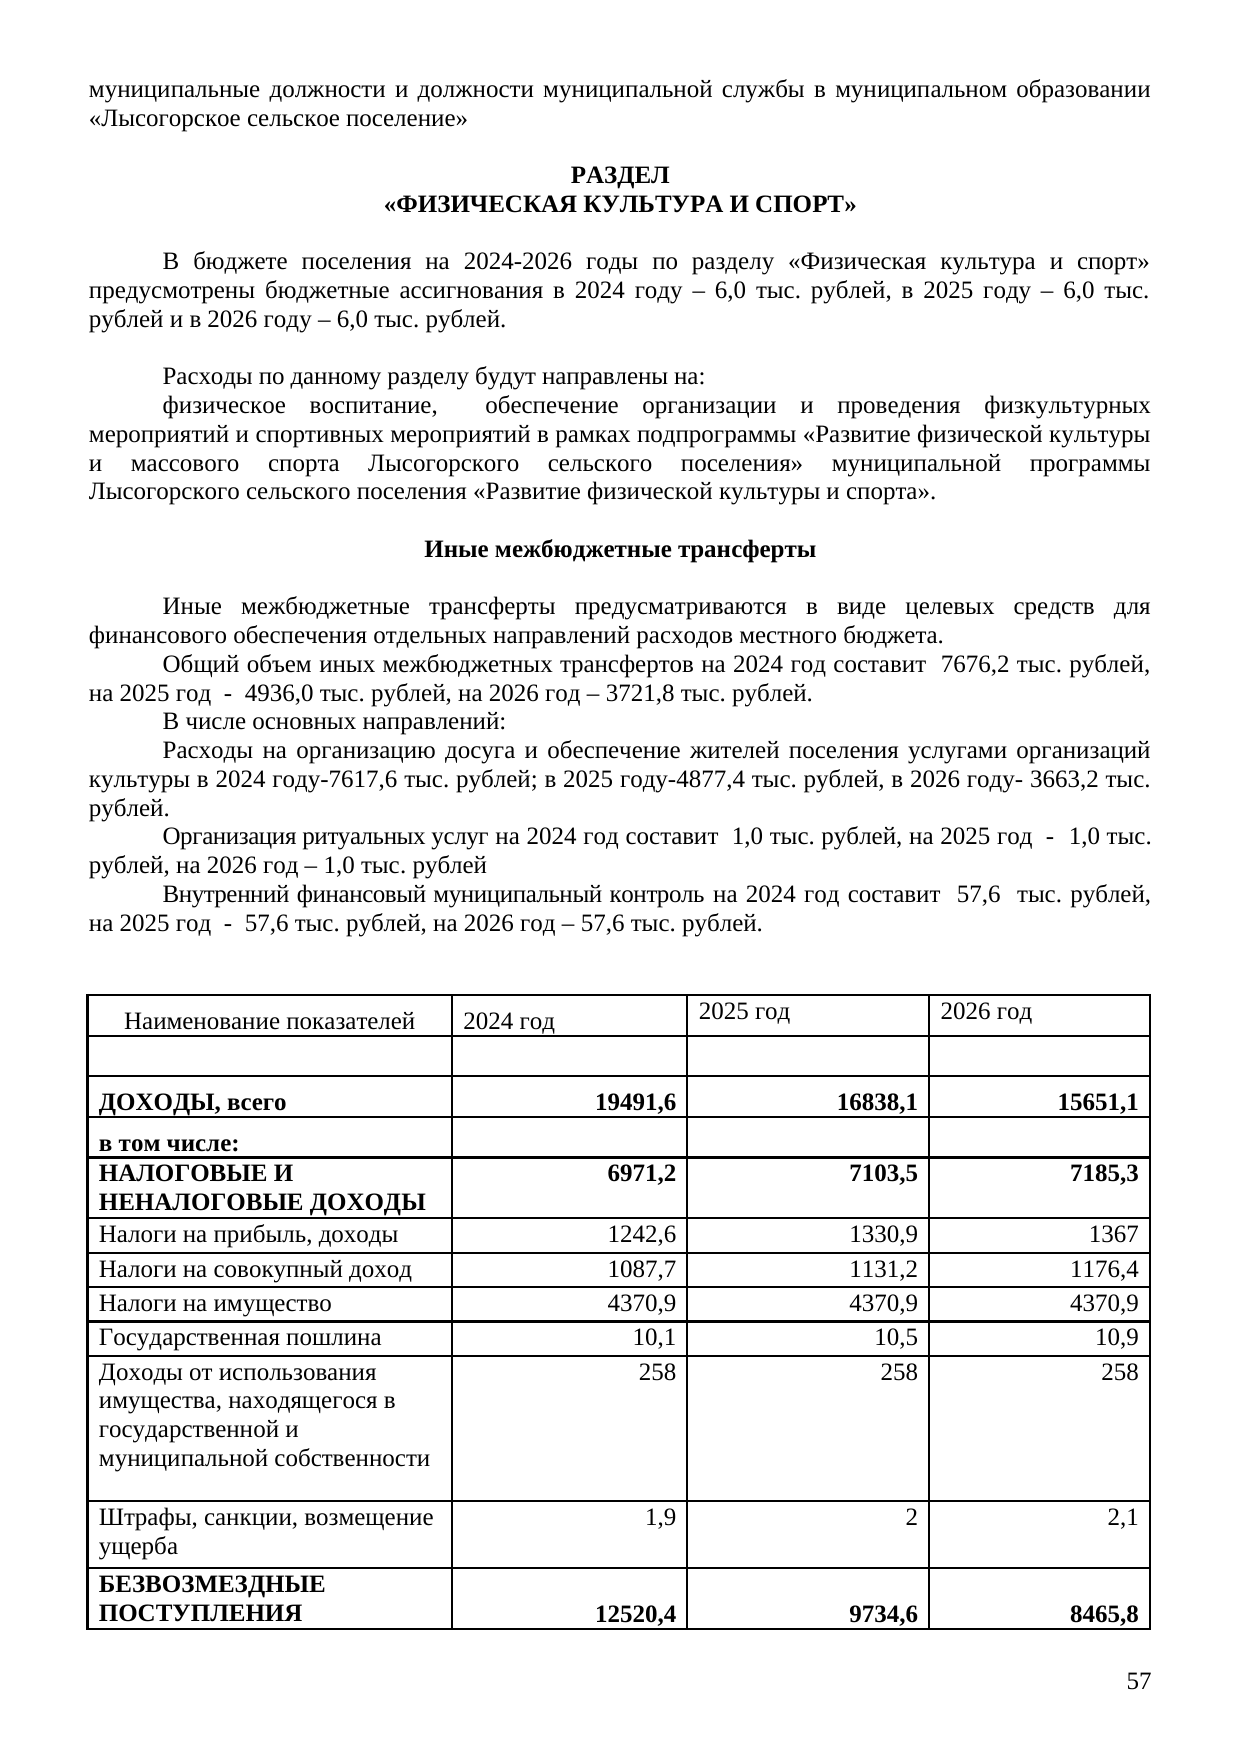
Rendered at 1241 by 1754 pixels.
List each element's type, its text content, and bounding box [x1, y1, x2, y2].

text Организация ритуальных услуг на 2024 год составит 1,0 тыс. рублей, на 2025 год - 1,0 тыс. рублей, на 2026 год – 1,0 тыс. рублей [89, 821, 1152, 879]
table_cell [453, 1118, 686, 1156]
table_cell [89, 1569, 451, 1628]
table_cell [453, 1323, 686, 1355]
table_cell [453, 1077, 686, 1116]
text Расходы на организацию досуга и обеспечение жителей поселения услугами организаций культуры в 2024 году-7617,6 тыс. рублей; в 2025 году-4877,4 тыс. рублей, в 2026 году- 3663,2 тыс. рублей. [89, 735, 1152, 821]
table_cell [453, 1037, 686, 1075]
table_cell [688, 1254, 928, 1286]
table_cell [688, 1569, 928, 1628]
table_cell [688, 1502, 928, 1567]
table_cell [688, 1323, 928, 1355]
text В числе основных направлений: [89, 706, 1152, 735]
text В бюджете поселения на 2024-2026 годы по разделу «Физическая культура и спорт» предусмотрены бюджетные ассигнования в 2024 году – 6,0 тыс. рублей, в 2025 году – 6,0 тыс. рублей и в 2026 году – 6,0 тыс. рублей. [89, 246, 1152, 333]
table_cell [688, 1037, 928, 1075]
text физическое воспитание, обеспечение организации и проведения физкультурных мероприятий и спортивных мероприятий в рамках подпрограммы «Развитие физической культуры и массового спорта Лысогорского сельского поселения» муниципальной программы Лысогорского сельского поселения «Развитие физической культуры и спорта». [89, 390, 1152, 505]
text РАЗДЕЛ [89, 160, 1152, 189]
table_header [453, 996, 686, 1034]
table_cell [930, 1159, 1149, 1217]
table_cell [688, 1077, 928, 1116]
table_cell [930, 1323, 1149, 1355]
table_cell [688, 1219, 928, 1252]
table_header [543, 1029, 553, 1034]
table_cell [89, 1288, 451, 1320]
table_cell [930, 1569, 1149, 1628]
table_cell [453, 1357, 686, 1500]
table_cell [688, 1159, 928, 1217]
text Общий объем иных межбюджетных трансфертов на 2024 год составит 7676,2 тыс. рублей, на 2025 год - 4936,0 тыс. рублей, на 2026 год – 3721,8 тыс. рублей. [89, 649, 1152, 706]
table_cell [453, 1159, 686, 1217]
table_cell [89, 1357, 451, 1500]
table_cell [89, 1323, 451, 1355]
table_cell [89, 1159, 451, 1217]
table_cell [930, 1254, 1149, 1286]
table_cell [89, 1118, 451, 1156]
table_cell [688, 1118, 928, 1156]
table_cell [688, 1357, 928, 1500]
text Иные межбюджетные трансферты [89, 534, 1152, 563]
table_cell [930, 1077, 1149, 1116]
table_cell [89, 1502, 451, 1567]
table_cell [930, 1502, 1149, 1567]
text Расходы по данному разделу будут направлены на: [89, 361, 1152, 390]
text «ФИЗИЧЕСКАЯ КУЛЬТУРА И СПОРТ» [89, 189, 1152, 218]
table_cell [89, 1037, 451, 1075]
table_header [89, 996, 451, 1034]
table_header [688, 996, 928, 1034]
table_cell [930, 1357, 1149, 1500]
text Внутренний финансовый муниципальный контроль на 2024 год составит 57,6 тыс. рублей, на 2025 год - 57,6 тыс. рублей, на 2026 год – 57,6 тыс. рублей. [89, 879, 1152, 936]
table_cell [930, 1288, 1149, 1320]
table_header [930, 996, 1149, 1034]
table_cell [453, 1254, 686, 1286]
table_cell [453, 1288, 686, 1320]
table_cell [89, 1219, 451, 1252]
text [89, 74, 1152, 131]
text Иные межбюджетные трансферты предусматриваются в виде целевых средств для финансового обеспечения отдельных направлений расходов местного бюджета. [89, 591, 1152, 649]
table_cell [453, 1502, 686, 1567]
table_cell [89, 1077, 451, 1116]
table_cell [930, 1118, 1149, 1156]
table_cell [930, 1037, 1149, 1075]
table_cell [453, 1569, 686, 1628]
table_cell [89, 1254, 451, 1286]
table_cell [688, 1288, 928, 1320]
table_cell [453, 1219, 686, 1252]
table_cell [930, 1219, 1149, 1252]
